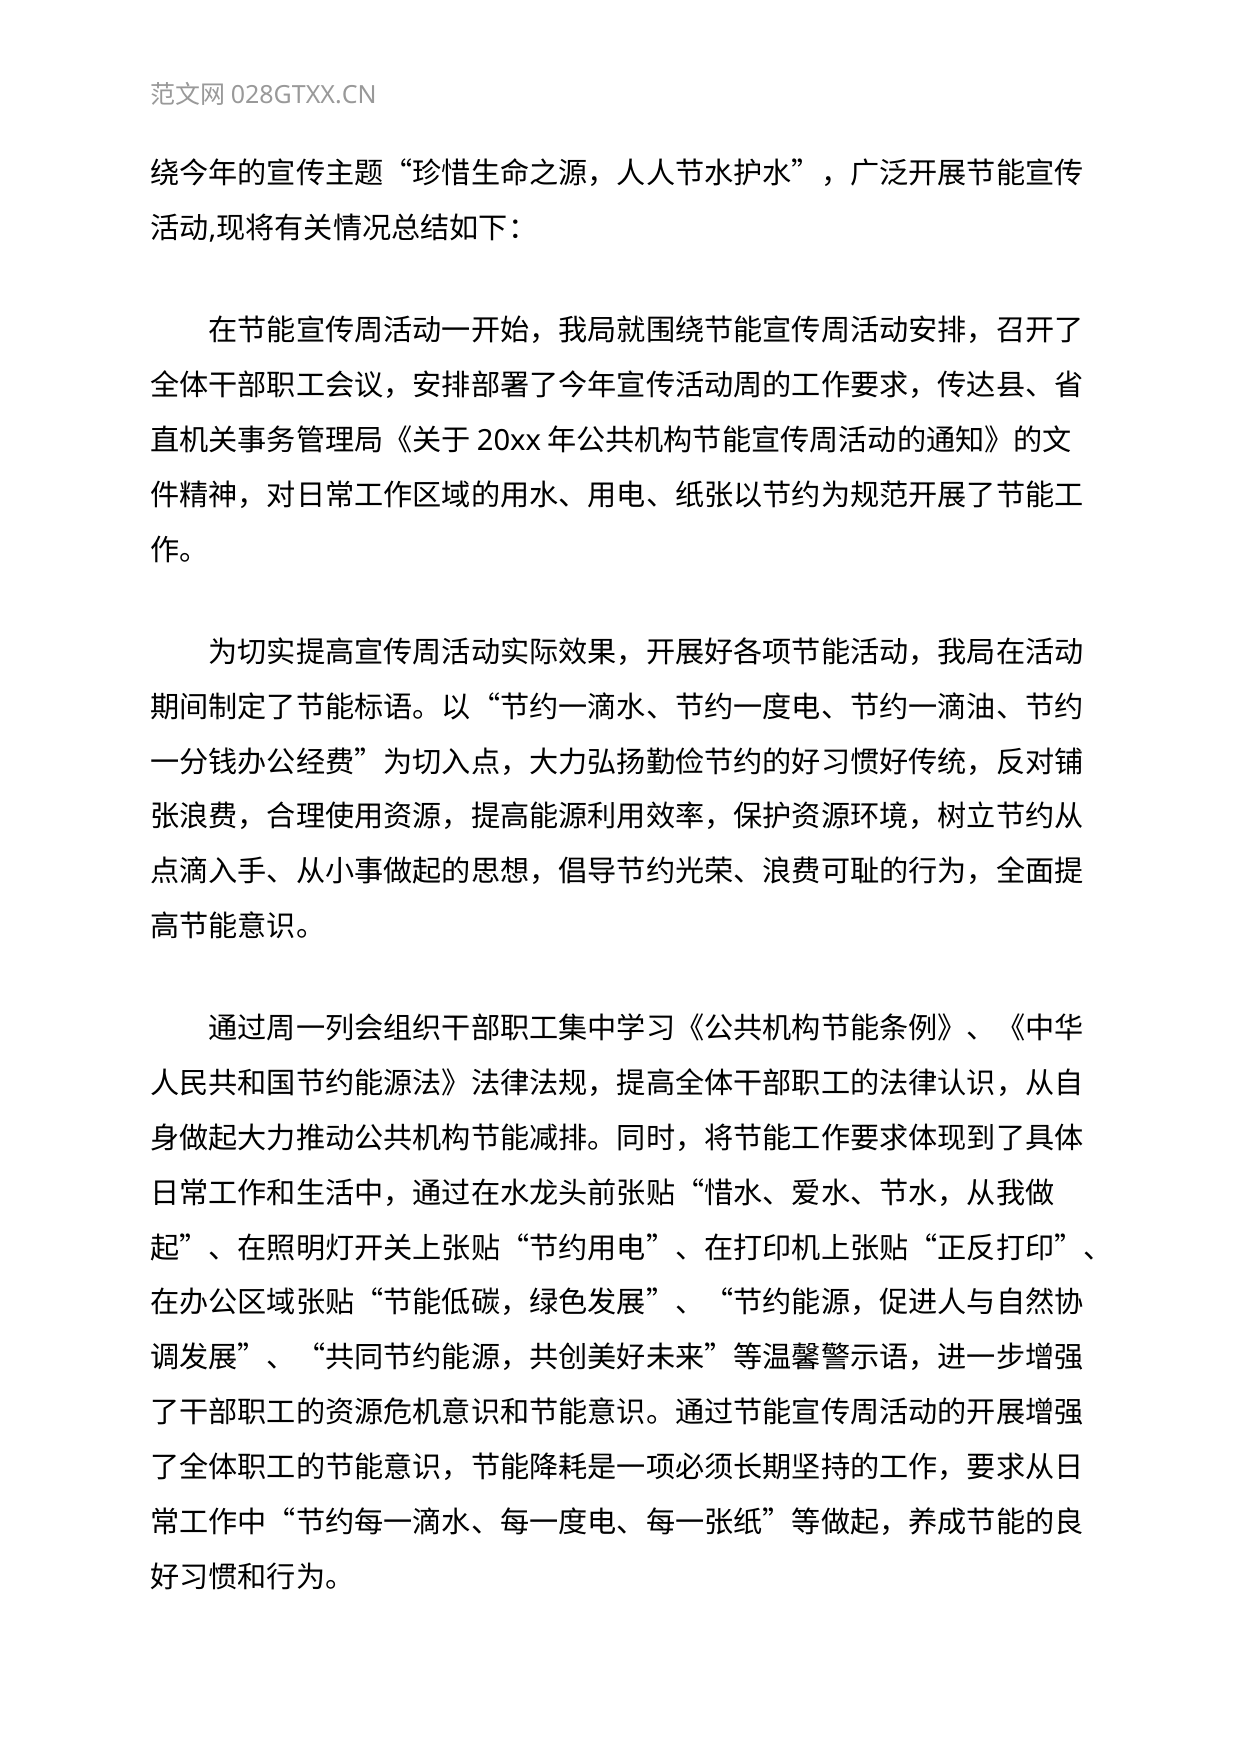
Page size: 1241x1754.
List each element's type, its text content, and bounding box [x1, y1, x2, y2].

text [150, 150, 1090, 247]
text 为切实提高宣传周活动实际效果，开展好各项节能活动，我局在活动期间制定了节能标语。以“节约一滴水、节约一度电、节约一滴油、节约一分钱办公经费”为切入点，大力弘扬勤俭节约的好习惯好传统，反对铺张浪费，合理使用资源，提高能源利用效率，保护资源环境，树立节约从点滴入手、从小事做起的思想，倡导节约光荣、浪费可耻的行为，全面提高节能意识。 [150, 628, 1090, 945]
text 通过周一列会组织干部职工集中学习《公共机构节能条例》、《中华人民共和国节约能源法》法律法规，提高全体干部职工的法律认识，从自身做起大力推动公共机构节能减排。同时，将节能工作要求体现到了具体日常工作和生活中，通过在水龙头前张贴“惜水、爱水、节水，从我做起”、在照明灯开关上张贴“节约用电”、在打印机上张贴“正反打印”、在办公区域张贴“节能低碳，绿色发展”、“节约能源，促进人与自然协调发展”、“共同节约能源，共创美好未来”等温馨警示语，进一步增强了干部职工的资源危机意识和节能意识。通过节能宣传周活动的开展增强了全体职工的节能意识，节能降耗是一项必须长期坚持的工作，要求从日常工作中“节约每一滴水、每一度电、每一张纸”等做起，养成节能的良好习惯和行为。 [150, 1004, 1090, 1596]
text 在节能宣传周活动一开始，我局就围绕节能宣传周活动安排，召开了全体干部职工会议，安排部署了今年宣传活动周的工作要求，传达县、省直机关事务管理局《关于20xx年公共机构节能宣传周活动的通知》的文件精神，对日常工作区域的用水、用电、纸张以节约为规范开展了节能工作。 [150, 307, 1090, 569]
